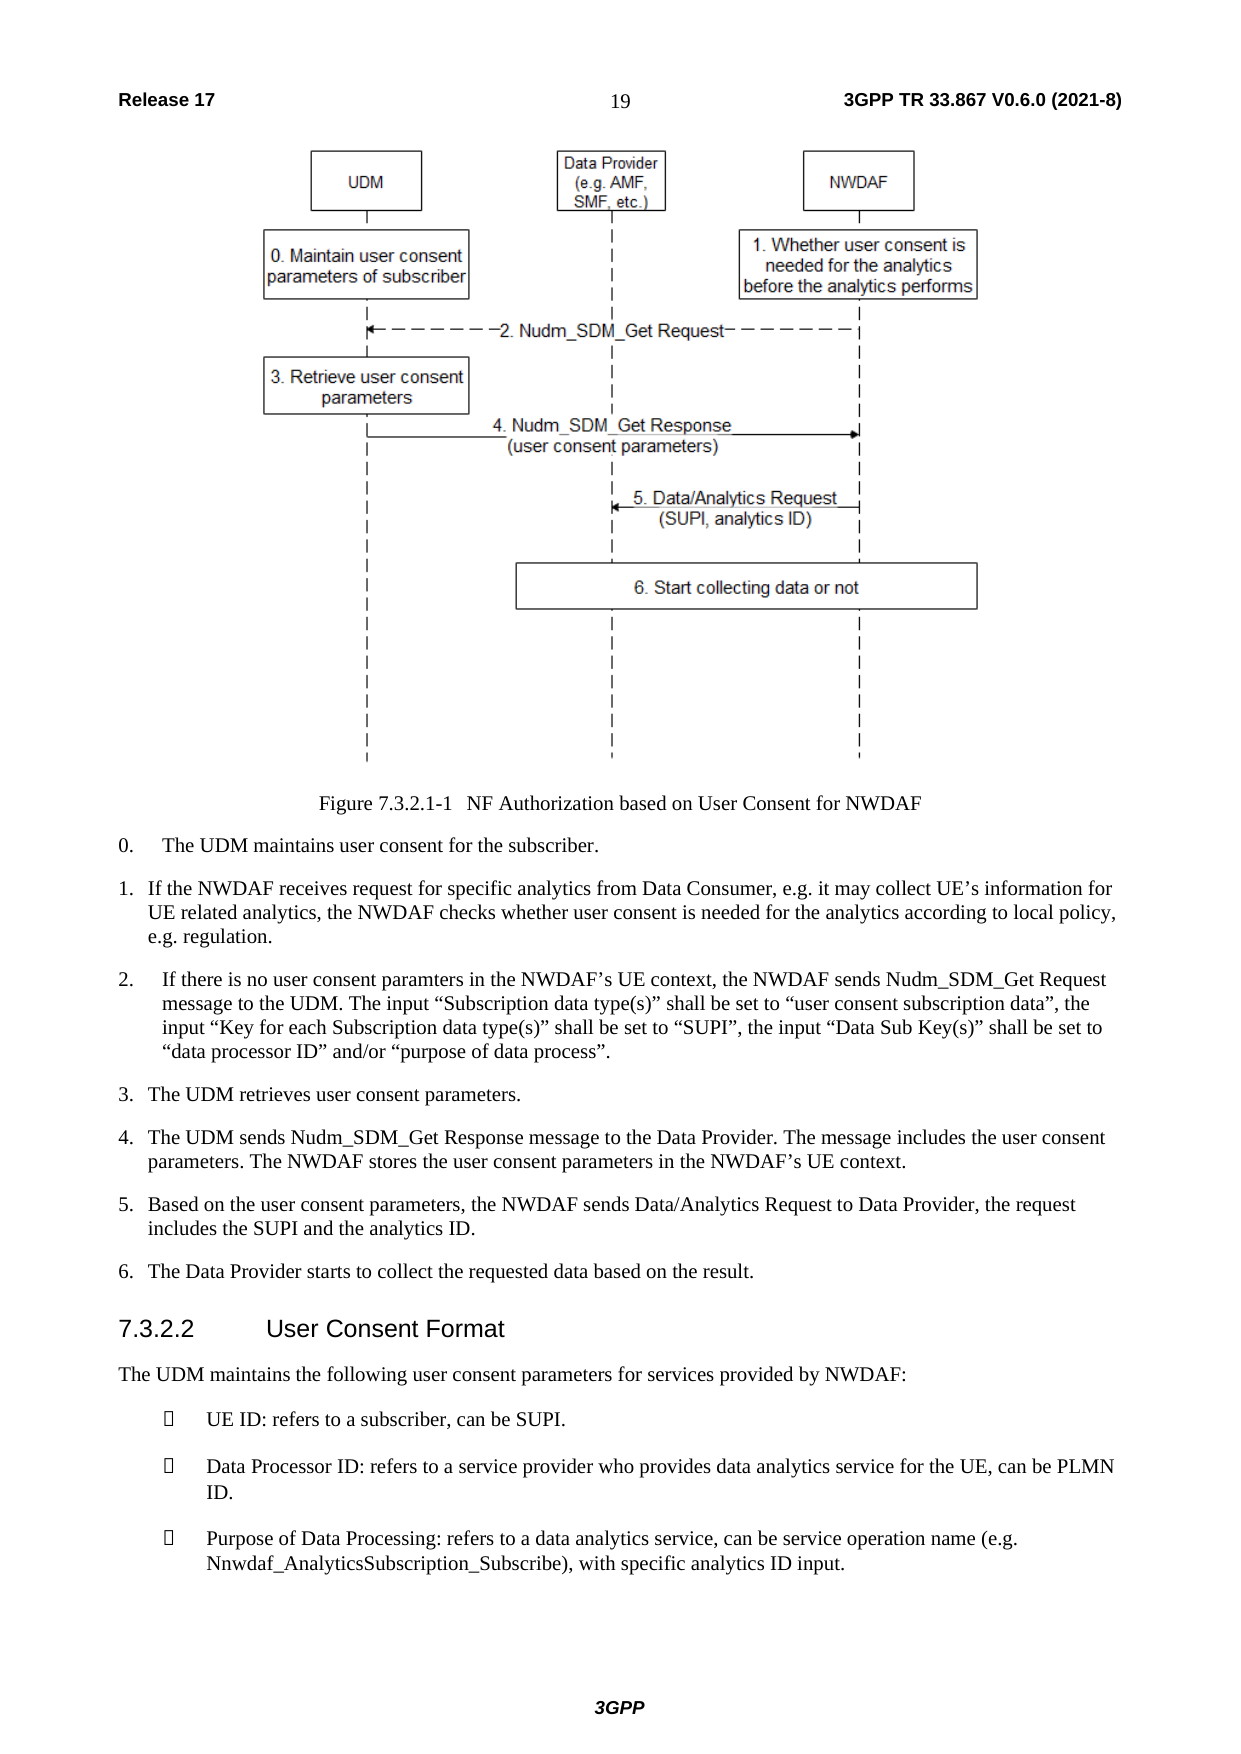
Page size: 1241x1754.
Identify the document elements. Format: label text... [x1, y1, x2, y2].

list The UDM maintains user consent for the subscriber. [118, 833, 1122, 857]
text Figure 7.3.2.1-1 NF Authorization based on User Consent for NWDAF [118, 791, 1122, 815]
list Data Processor ID: refers to a service provider who provides data analytics service for the UE, can be PLMN ID. [162, 1452, 1122, 1504]
list The Data Provider starts to collect the requested data based on the result. [118, 1259, 1122, 1283]
text The UDM maintains the following user consent parameters for services provided by NWDAF: [118, 1362, 1122, 1386]
list If the NWDAF receives request for specific analytics from Data Consumer, e.g. it may collect UE’s information for UE related analytics, the NWDAF checks whether user consent is needed for the analytics according to local policy, e.g. regulation. [118, 876, 1122, 948]
list UE ID: refers to a subscriber, can be SUPI. [162, 1404, 1122, 1433]
list If there is no user consent paramters in the NWDAF’s UE context, the NWDAF sends Nudm_SDM_Get Request message to the UDM. The input “Subscription data type(s)” shall be set to “user consent subscription data”, the input “Key for each Subscription data type(s)” shall be set to “SUPI”, the input “Data Sub Key(s)” shall be set to “data processor ID” and/or “purpose of data process”. [118, 967, 1122, 1063]
picture [261, 147, 979, 772]
subtitle 7.3.2.2 User Consent Format [118, 1314, 1122, 1343]
list The UDM retrieves user consent parameters. [118, 1082, 1122, 1106]
list Based on the user consent parameters, the NWDAF sends Data/Analytics Request to Data Provider, the request includes the SUPI and the analytics ID. [118, 1192, 1122, 1240]
list The UDM sends Nudm_SDM_Get Response message to the Data Provider. The message includes the user consent parameters. The NWDAF stores the user consent parameters in the NWDAF’s UE context. [118, 1125, 1122, 1173]
list Purpose of Data Processing: refers to a data analytics service, can be service operation name (e.g. Nnwdaf_AnalyticsSubscription_Subscribe), with specific analytics ID input. [162, 1523, 1122, 1575]
